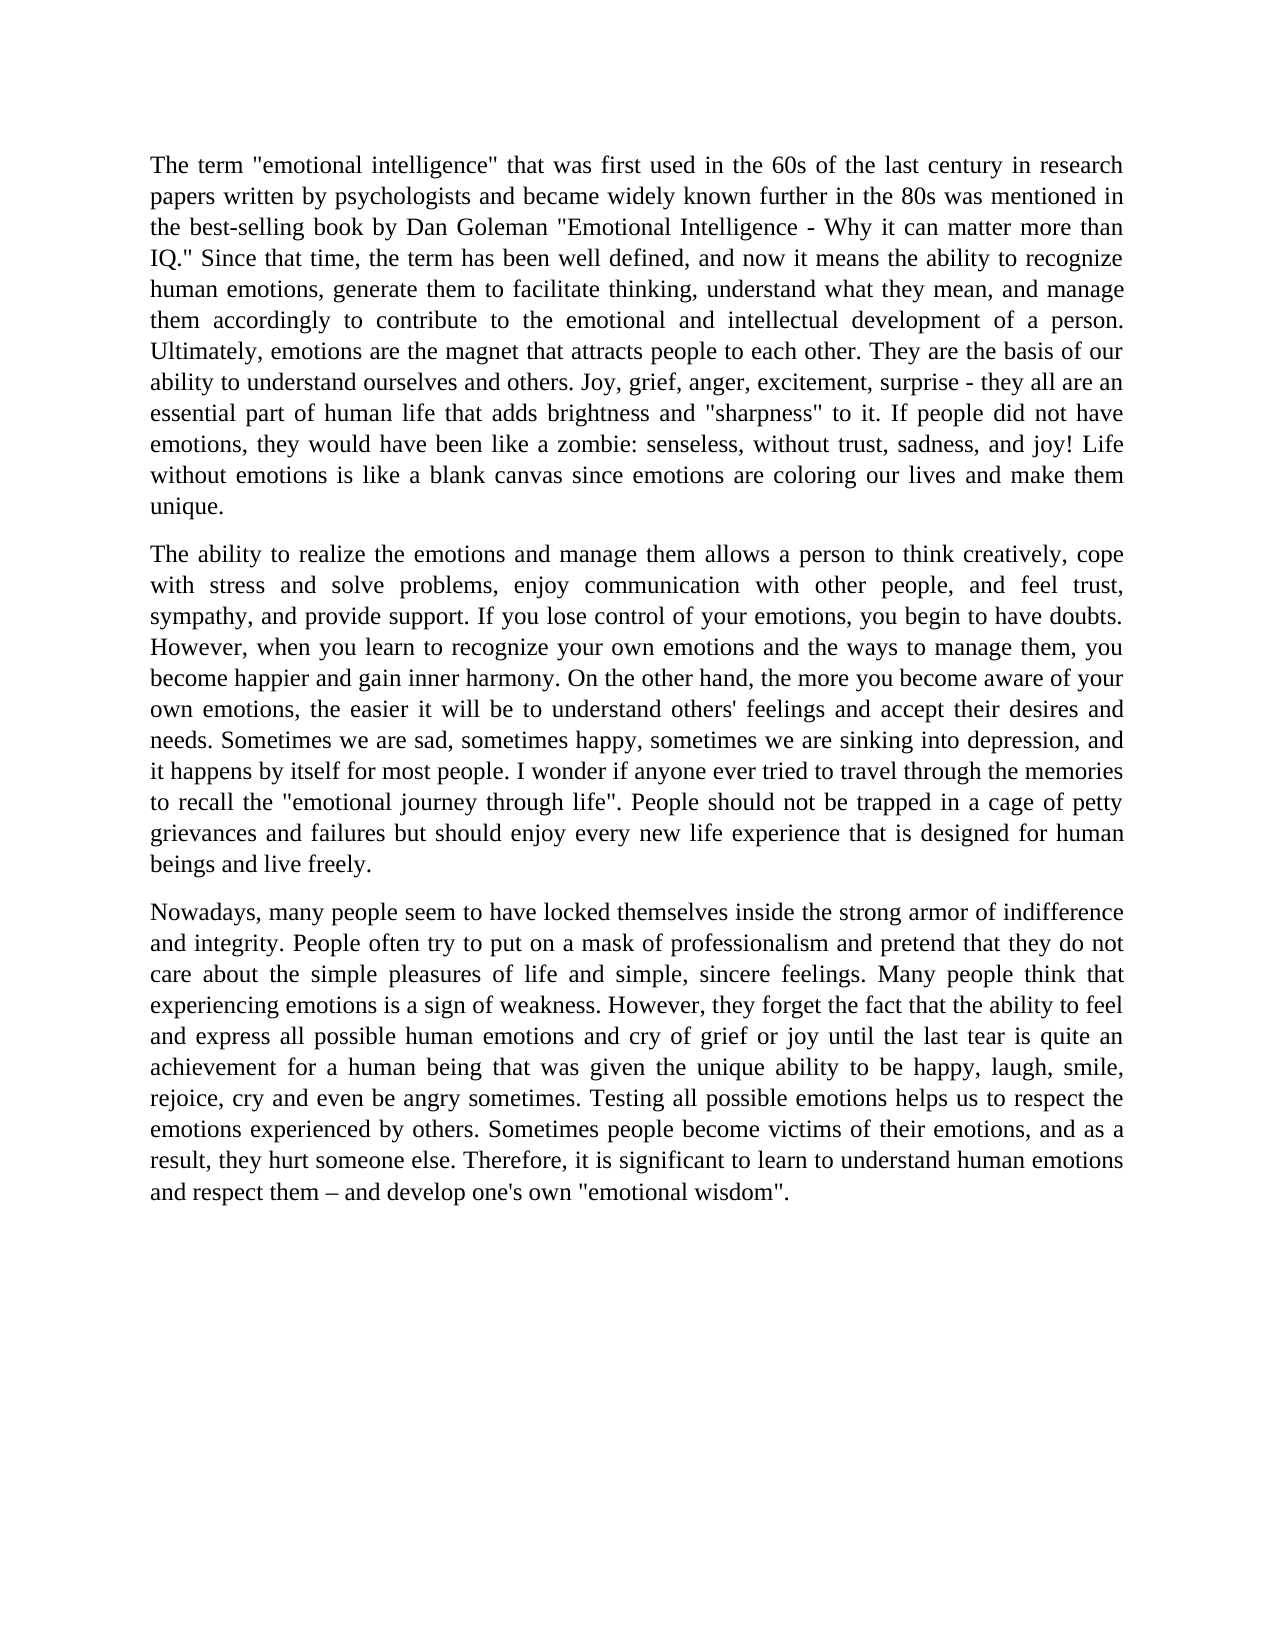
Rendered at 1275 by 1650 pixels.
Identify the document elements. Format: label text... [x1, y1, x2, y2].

text The term "emotional intelligence" that was first used in the 60s of the last century in research papers written by psychologists and became widely known further in the 80s was mentioned in the best-selling book by Dan Goleman "Emotional Intelligence - Why it can matter more than IQ." Since that time, the term has been well defined, and now it means the ability to recognize human emotions, generate them to facilitate thinking, understand what they mean, and manage them accordingly to contribute to the emotional and intellectual development of a person. Ultimately, emotions are the magnet that attracts people to each other. They are the basis of our ability to understand ourselves and others. Joy, grief, anger, excitement, surprise - they all are an essential part of human life that adds brightness and "sharpness" to it. If people did not have emotions, they would have been like a zombie: senseless, without trust, sadness, and joy! Life without emotions is like a blank canvas since emotions are coloring our lives and make them unique. [150, 150, 1125, 520]
text Nowadays, many people seem to have locked themselves inside the strong armor of indifference and integrity. People often try to put on a mask of professionalism and pretend that they do not care about the simple pleasures of life and simple, sincere feelings. Many people think that experiencing emotions is a sign of weakness. However, they forget the fact that the ability to feel and express all possible human emotions and cry of grief or joy until the last tear is quite an achievement for a human being that was given the unique ability to be happy, laugh, smile, rejoice, cry and even be angry sometimes. Testing all possible emotions helps us to respect the emotions experienced by others. Sometimes people become victims of their emotions, and as a result, they hurt someone else. Therefore, it is significant to learn to understand human emotions and respect them – and develop one's own "emotional wisdom". [150, 897, 1125, 1205]
text The ability to realize the emotions and manage them allows a person to think creatively, cope with stress and solve problems, enjoy communication with other people, and feel trust, sympathy, and provide support. If you lose control of your emotions, you begin to have doubts. However, when you learn to recognize your own emotions and the ways to manage them, you become happier and gain inner harmony. On the other hand, the more you become aware of your own emotions, the easier it will be to understand others' feelings and accept their desires and needs. Sometimes we are sad, sometimes happy, sometimes we are sinking into depression, and it happens by itself for most people. I wonder if anyone ever tried to travel through the memories to recall the "emotional journey through life". People should not be trapped in a cage of petty grievances and failures but should enjoy every new life experience that is designed for human beings and live freely. [150, 539, 1125, 878]
